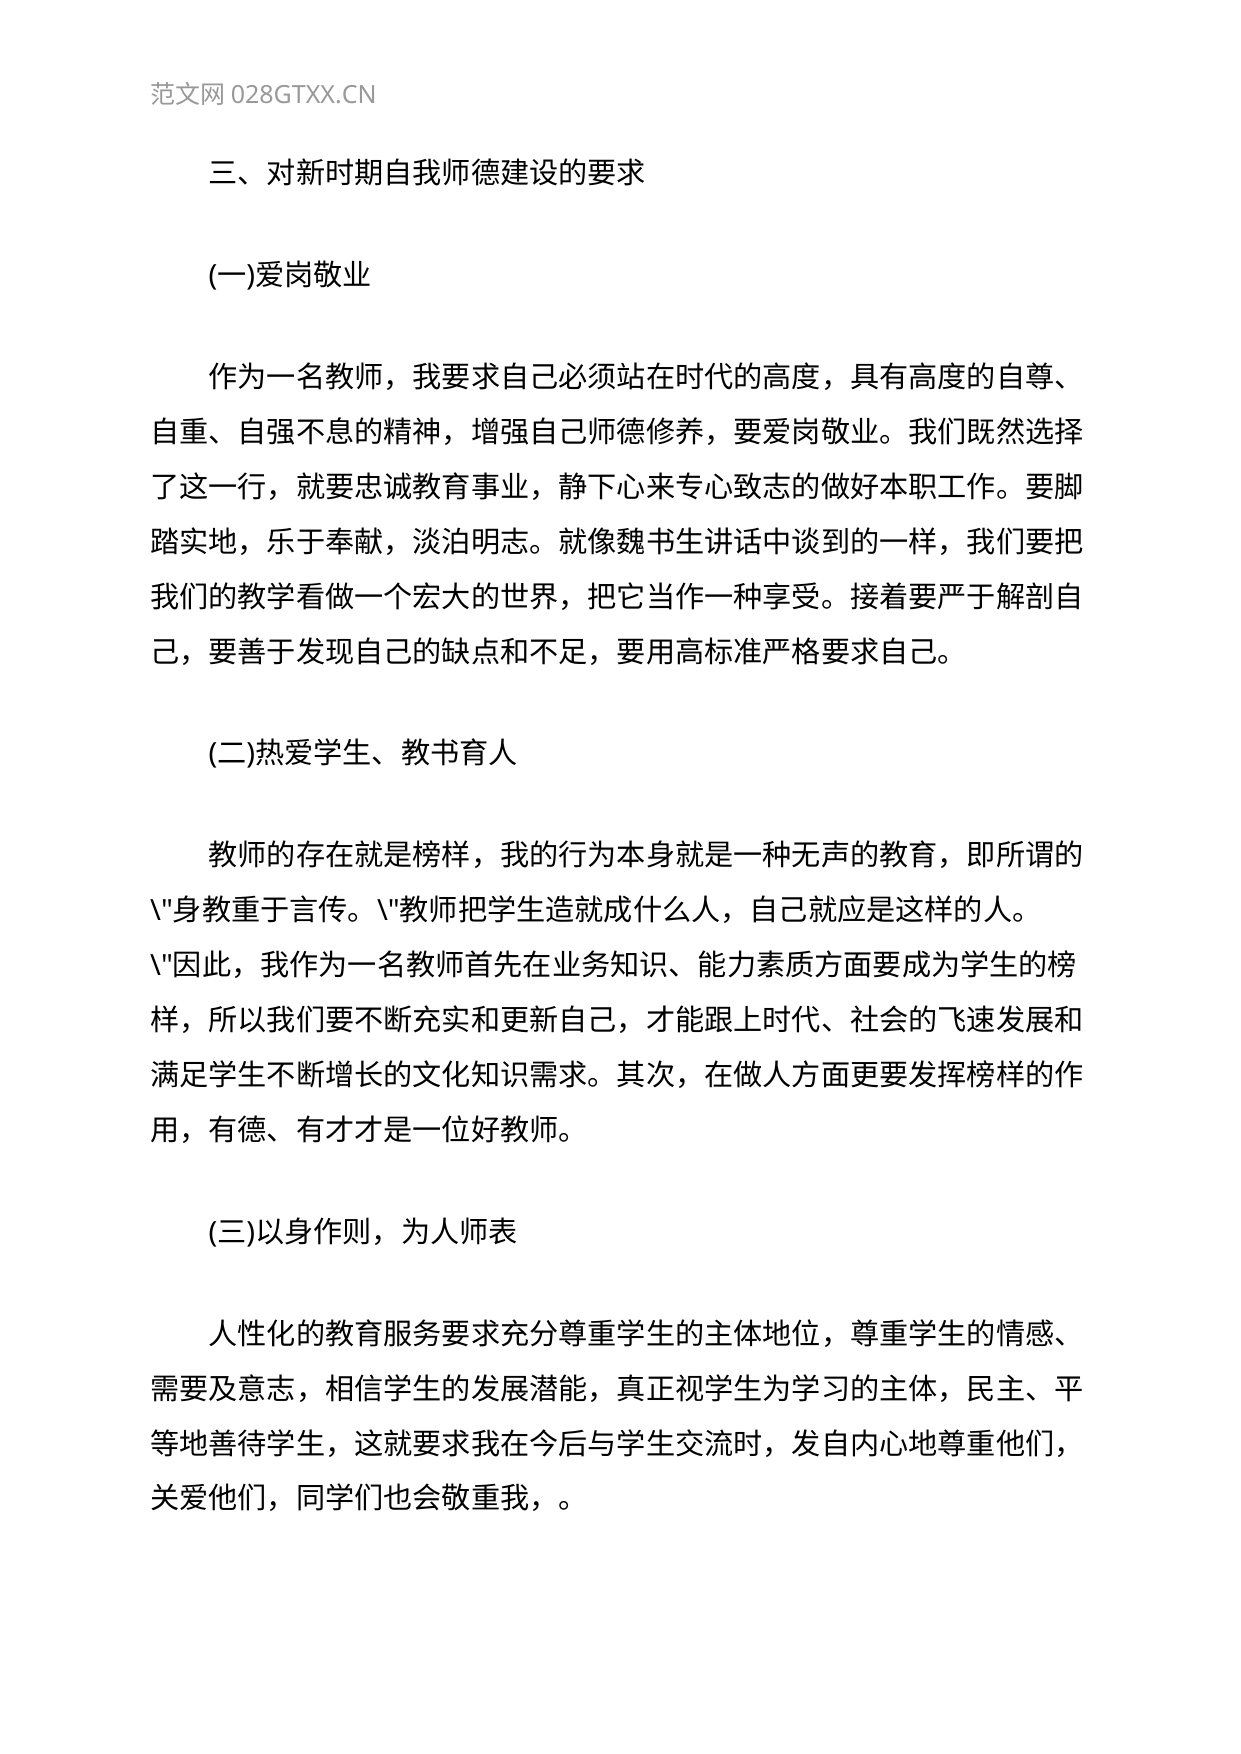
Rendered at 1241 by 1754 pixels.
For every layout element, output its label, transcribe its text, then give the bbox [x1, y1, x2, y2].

text 教师的存在就是榜样，我的行为本身就是一种无声的教育，即所谓的\"身教重于言传。\"教师把学生造就成什么人，自己就应是这样的人。\"因此，我作为一名教师首先在业务知识、能力素质方面要成为学生的榜样，所以我们要不断充实和更新自己，才能跟上时代、社会的飞速发展和满足学生不断增长的文化知识需求。其次，在做人方面更要发挥榜样的作用，有德、有才才是一位好教师。 [150, 832, 1090, 1149]
text 人性化的教育服务要求充分尊重学生的主体地位，尊重学生的情感、需要及意志，相信学生的发展潜能，真正视学生为学习的主体，民主、平等地善待学生，这就要求我在今后与学生交流时，发自内心地尊重他们，关爱他们，同学们也会敬重我，。 [150, 1310, 1090, 1517]
text (三)以身作则，为人师表 [150, 1208, 1090, 1251]
text (一)爱岗敬业 [150, 252, 1090, 294]
text (二)热爱学生、教书育人 [150, 730, 1090, 772]
text 作为一名教师，我要求自己必须站在时代的高度，具有高度的自尊、自重、自强不息的精神，增强自己师德修养，要爱岗敬业。我们既然选择了这一行，就要忠诚教育事业，静下心来专心致志的做好本职工作。要脚踏实地，乐于奉献，淡泊明志。就像魏书生讲话中谈到的一样，我们要把我们的教学看做一个宏大的世界，把它当作一种享受。接着要严于解剖自己，要善于发现自己的缺点和不足，要用高标准严格要求自己。 [150, 354, 1090, 671]
text 三、对新时期自我师德建设的要求 [150, 150, 1090, 192]
